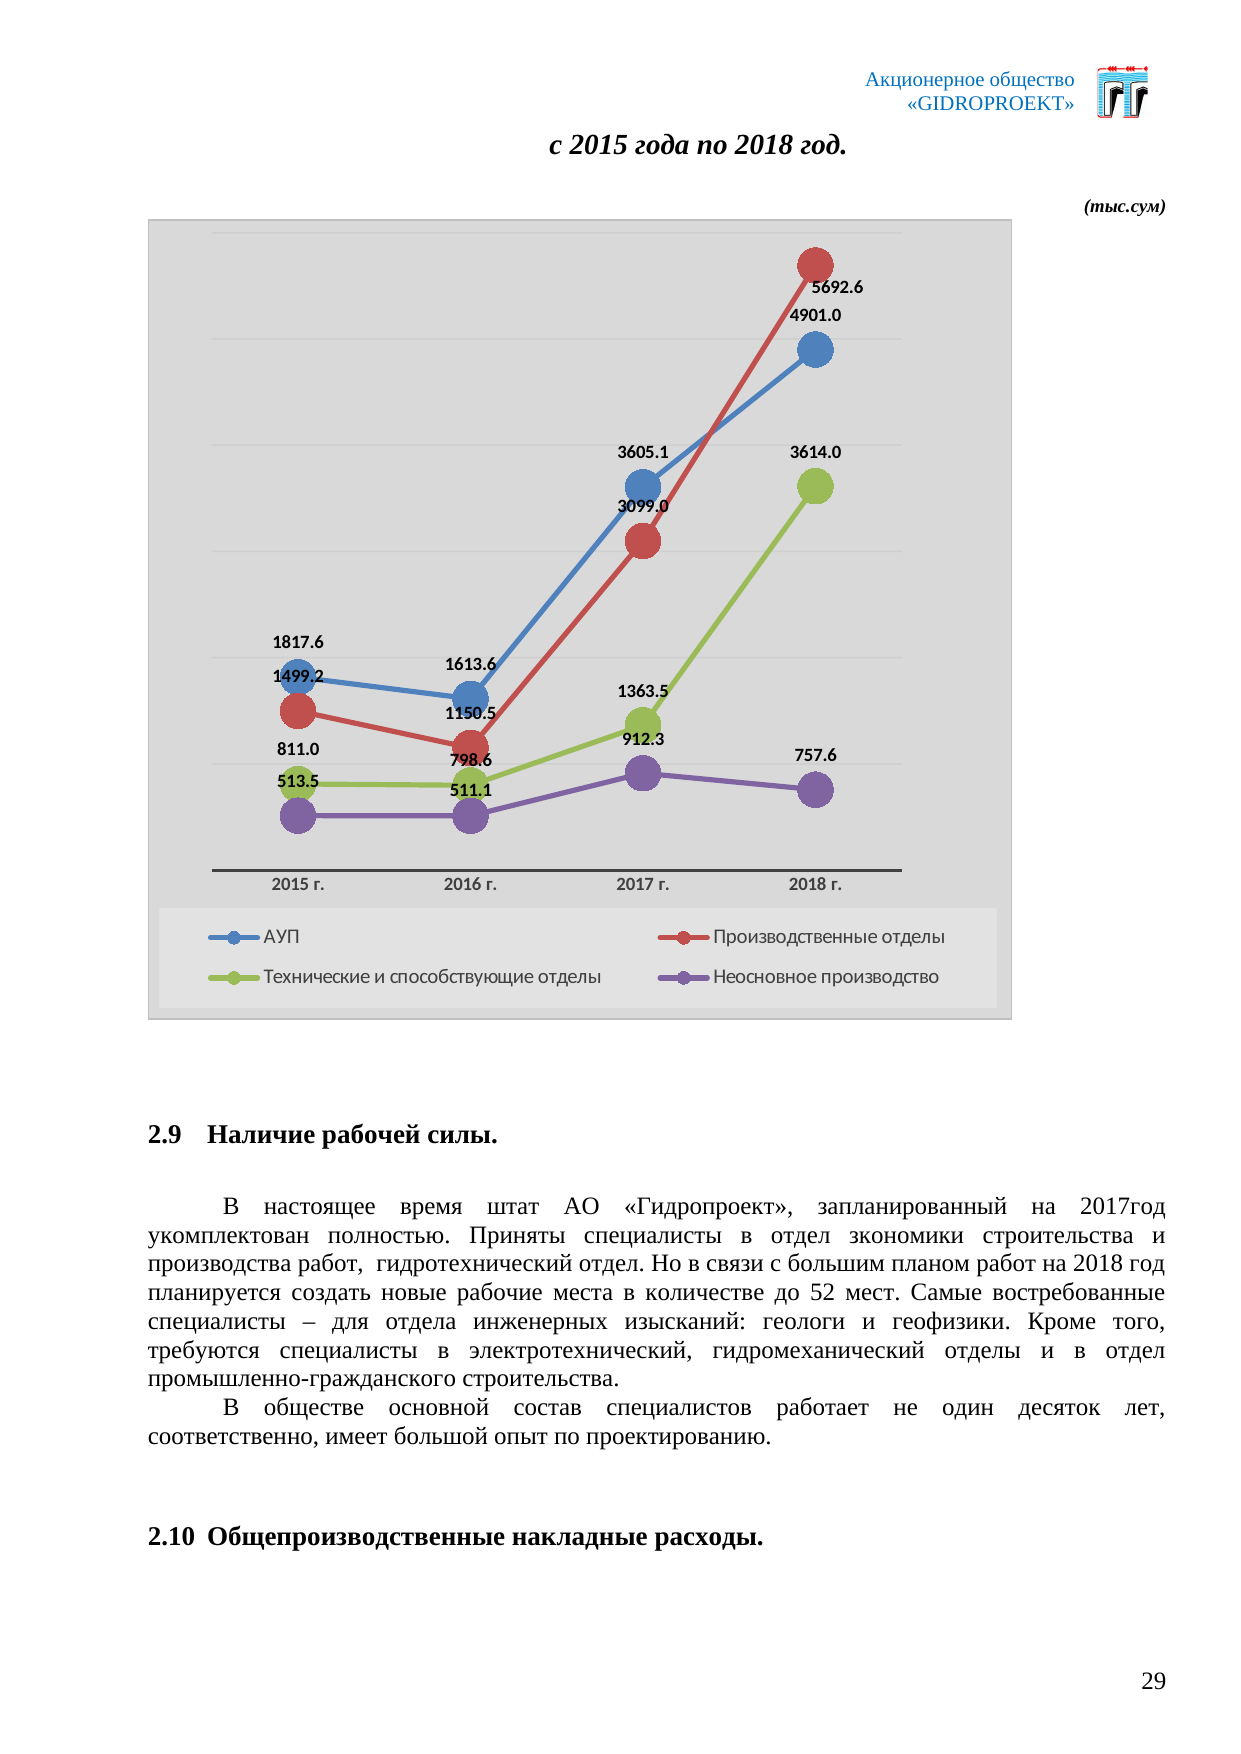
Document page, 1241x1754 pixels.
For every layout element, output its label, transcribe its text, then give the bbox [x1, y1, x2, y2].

text с 2015 года по 2018 год. [148, 127, 1166, 161]
subtitle Общепроизводственные накладные расходы. [148, 1520, 1166, 1551]
subtitle Наличие рабочей силы. [148, 1118, 1166, 1150]
picture [1097, 66, 1148, 118]
text В обществе основной состав специалистов работает не один десяток лет, соответственно, имеет большой опыт по проектированию. [148, 1392, 1166, 1450]
text (тыс.сум) [148, 194, 1166, 216]
text В настоящее время штат АО «Гидропроект», запланированный на 2017год укомплектован полностью. Приняты специалисты в отдел зкономики строительства и производства работ, гидротехнический отдел. Но в связи с большим планом работ на 2018 год планируется создать новые рабочие места в количестве до 52 мест. Самые востребованные специалисты – для отдела инженерных изысканий: геологи и геофизики. Кроме того, требуются специалисты в электротехнический, гидромеханический отделы и в отдел промышленно-гражданского строительства. [148, 1191, 1166, 1392]
